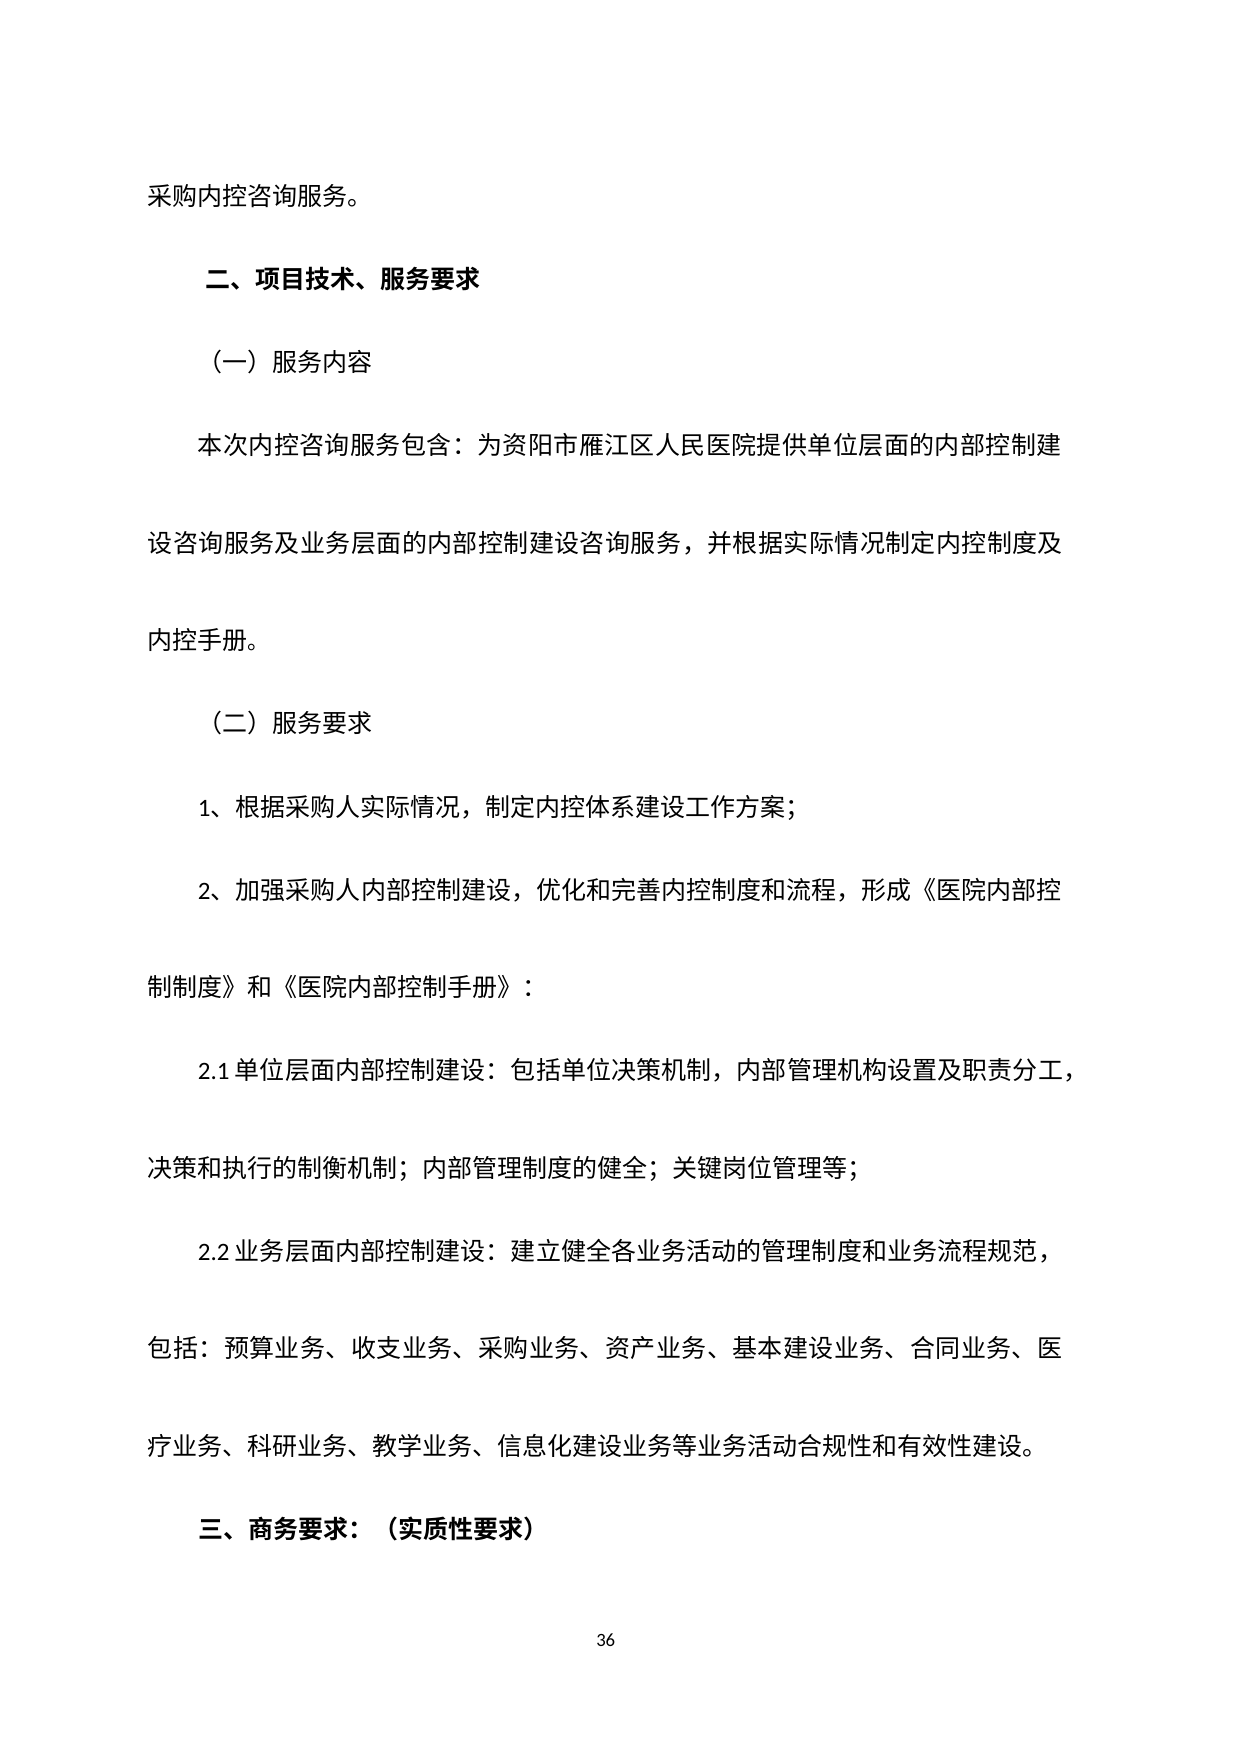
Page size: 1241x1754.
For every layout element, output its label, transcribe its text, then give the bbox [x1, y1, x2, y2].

text 为提高医院财务管理和内控水平，资阳市雁江区人民医院根据工作需要，现拟采购内控咨询服务。 [148, 162, 1063, 227]
list 服务要求 [148, 689, 1063, 754]
text 本次内控咨询服务包含：为资阳市雁江区人民医院提供单位层面的内部控制建设咨询服务及业务层面的内部控制建设咨询服务，并根据实际情况制定内控制度及内控手册。 [148, 411, 1063, 671]
text 三、商务要求：（实质性要求） [148, 1495, 1063, 1560]
text 2.1单位层面内部控制建设：包括单位决策机制，内部管理机构设置及职责分工，决策和执行的制衡机制；内部管理制度的健全；关键岗位管理等； [148, 1036, 1063, 1199]
text 1、根据采购人实际情况，制定内控体系建设工作方案； [148, 773, 1063, 838]
text （一）服务内容 [148, 328, 1063, 393]
text 二、项目技术、服务要求 [148, 245, 1063, 310]
text 2、加强采购人内部控制建设，优化和完善内控制度和流程，形成《医院内部控制制度》和《医院内部控制手册》： [148, 856, 1063, 1018]
text 2.2业务层面内部控制建设：建立健全各业务活动的管理制度和业务流程规范，包括：预算业务、收支业务、采购业务、资产业务、基本建设业务、合同业务、医疗业务、科研业务、教学业务、信息化建设业务等业务活动合规性和有效性建设。 [148, 1217, 1063, 1477]
